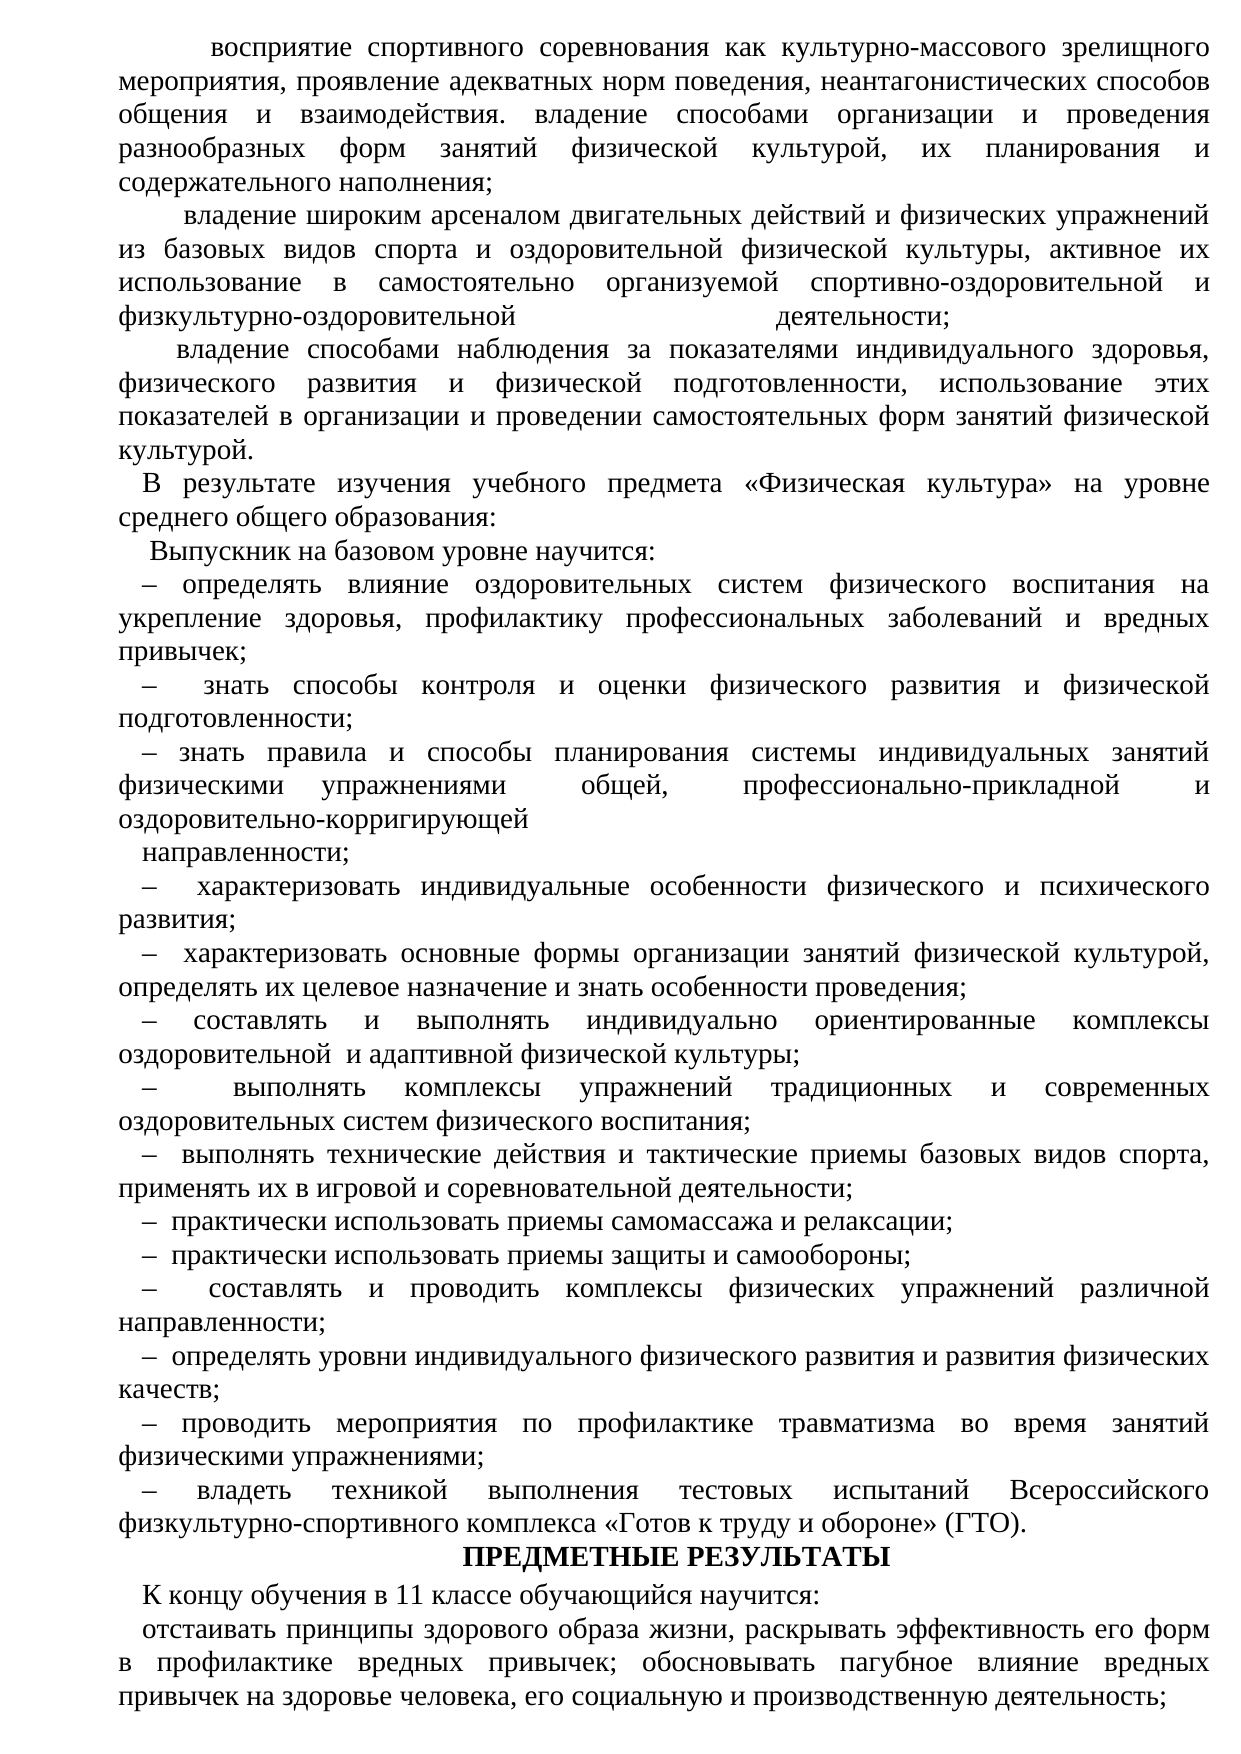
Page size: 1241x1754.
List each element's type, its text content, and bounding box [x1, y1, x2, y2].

text – характеризовать основные формы организации занятий физической культурой, определять их целевое назначение и знать особенности проведения; [118, 935, 1211, 1002]
text В результате изучения учебного предмета «Физическая культура» на уровне среднего общего образования: [118, 466, 1211, 533]
text – практически использовать приемы защиты и самообороны; [118, 1237, 1211, 1271]
text – определять уровни индивидуального физического развития и развития физических качеств; [118, 1338, 1211, 1405]
text – составлять и выполнять индивидуально ориентированные комплексы оздоровительной и адаптивной физической культуры; [118, 1002, 1211, 1069]
text отстаивать принципы здорового образа жизни, раскрывать эффективность его форм в профилактике вредных привычек; обосновывать пагубное влияние вредных привычек на здоровье человека, его социальную и производственную деятельность; [118, 1611, 1211, 1712]
text ПРЕДМЕТНЫЕ РЕЗУЛЬТАТЫ [118, 1539, 1211, 1572]
text К концу обучения в 11 классе обучающийся научится: [118, 1577, 1211, 1611]
text – знать правила и способы планирования системы индивидуальных занятий физическими упражнениями общей, профессионально-прикладной и оздоровительно-корригирующей [118, 734, 1211, 834]
text  восприятие спортивного соревнования как культурно-массового зрелищного мероприятия, проявление адекватных норм поведения, неантагонистических способов общения и взаимодействия. владение способами организации и проведения разнообразных форм занятий физической культурой, их планирования и содержательного наполнения; [118, 29, 1211, 197]
text  владение широким арсеналом двигательных действий и физических упражнений из базовых видов спорта и оздоровительной физической культуры, активное их использование в самостоятельно организуемой спортивно-оздоровительной и физкультурно-оздоровительной деятельности;  владение способами наблюдения за показателями индивидуального здоровья, физического развития и физической подготовленности, использование этих показателей в организации и проведении самостоятельных форм занятий физической культурой. [118, 197, 1211, 466]
text Выпускник на базовом уровне научится: [118, 533, 1211, 566]
text – составлять и проводить комплексы физических упражнений различной направленности; [118, 1271, 1211, 1338]
text направленности; [118, 834, 1211, 868]
text – проводить мероприятия по профилактике травматизма во время занятий физическими упражнениями; [118, 1405, 1211, 1472]
text – владеть техникой выполнения тестовых испытаний Всероссийского физкультурно-спортивного комплекса «Готов к труду и обороне» (ГТО). [118, 1472, 1211, 1539]
text – определять влияние оздоровительных систем физического воспитания на укрепление здоровья, профилактику профессиональных заболеваний и вредных привычек; [118, 566, 1211, 667]
text – знать способы контроля и оценки физического развития и физической подготовленности; [118, 667, 1211, 734]
text – практически использовать приемы самомассажа и релаксации; [118, 1203, 1211, 1237]
text – выполнять комплексы упражнений традиционных и современных оздоровительных систем физического воспитания; [118, 1069, 1211, 1136]
text – характеризовать индивидуальные особенности физического и психического развития; [118, 868, 1211, 935]
text – выполнять технические действия и тактические приемы базовых видов спорта, применять их в игровой и соревновательной деятельности; [118, 1136, 1211, 1203]
